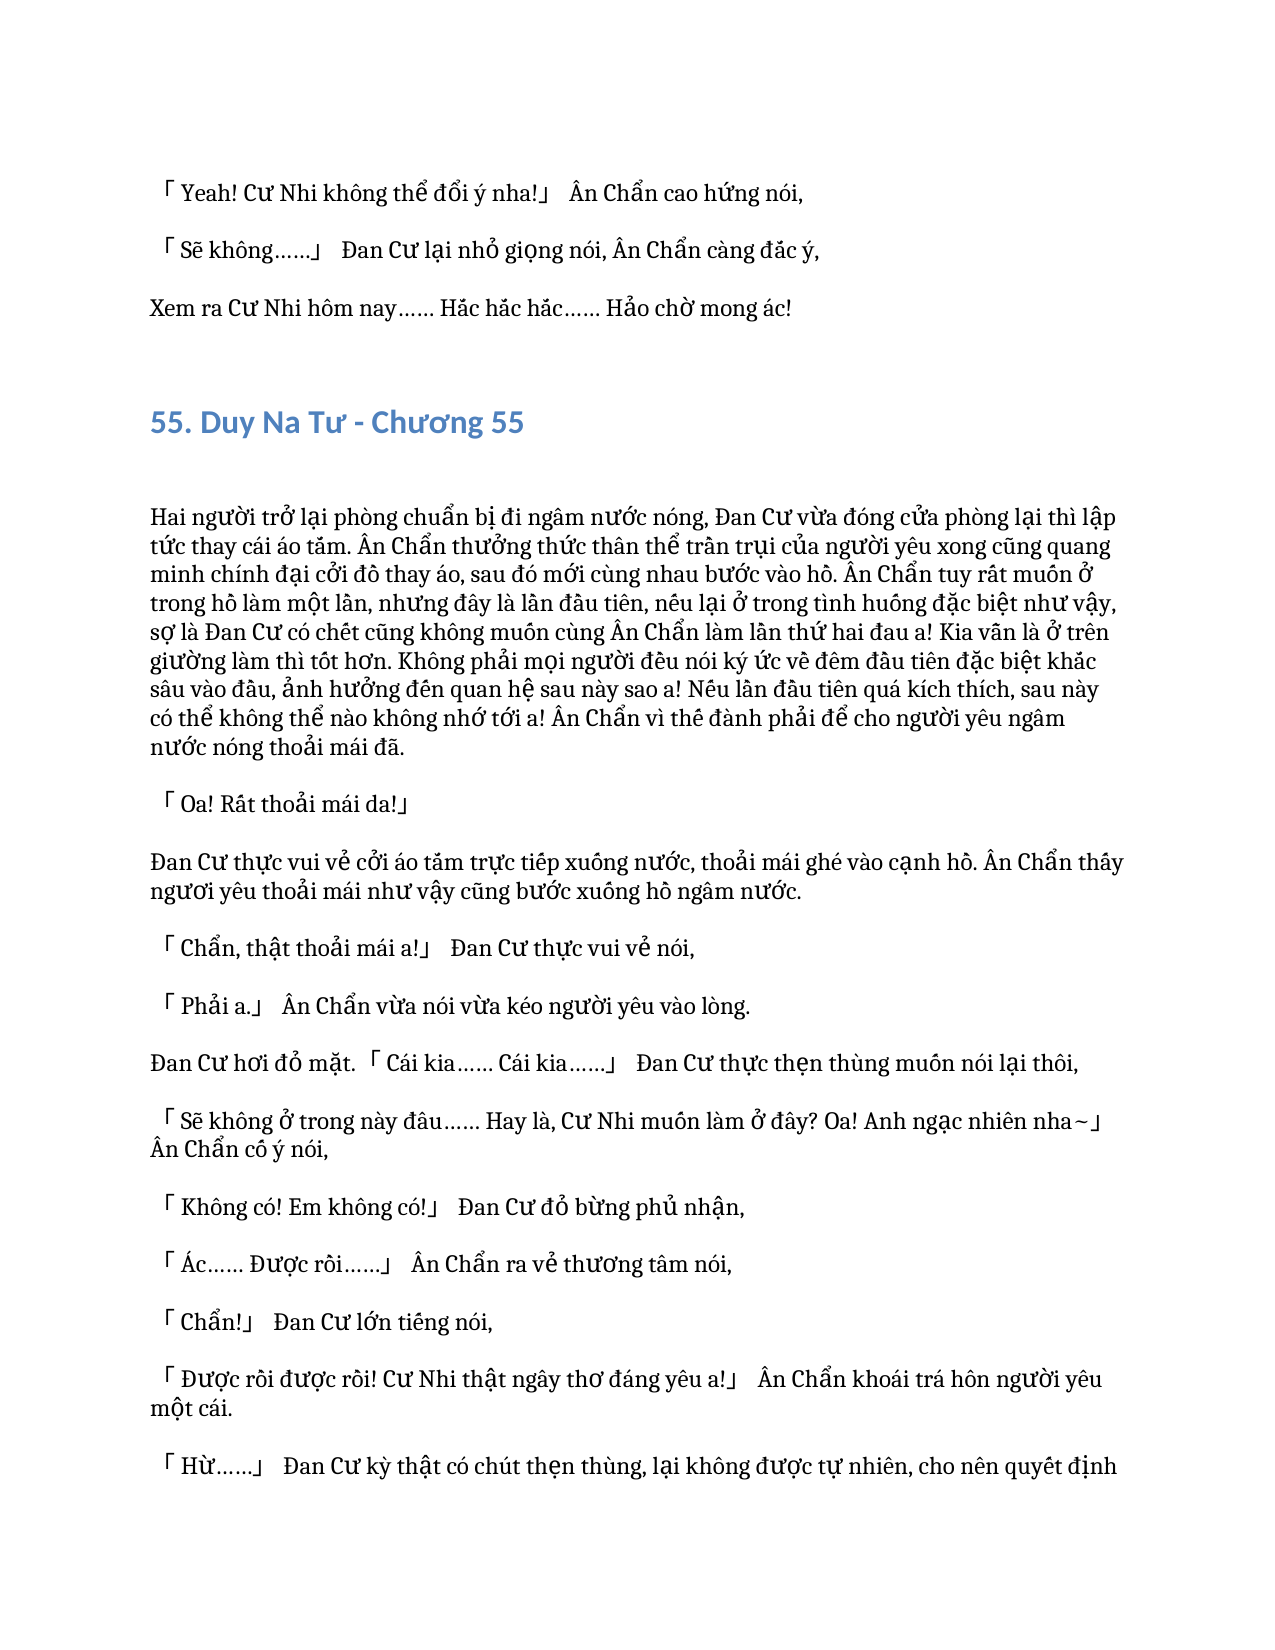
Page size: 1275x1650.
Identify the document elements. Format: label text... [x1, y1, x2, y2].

subtitle 55. Duy Na Tư - Chương 55 [150, 401, 1125, 442]
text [150, 445, 1125, 1480]
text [150, 150, 1125, 380]
